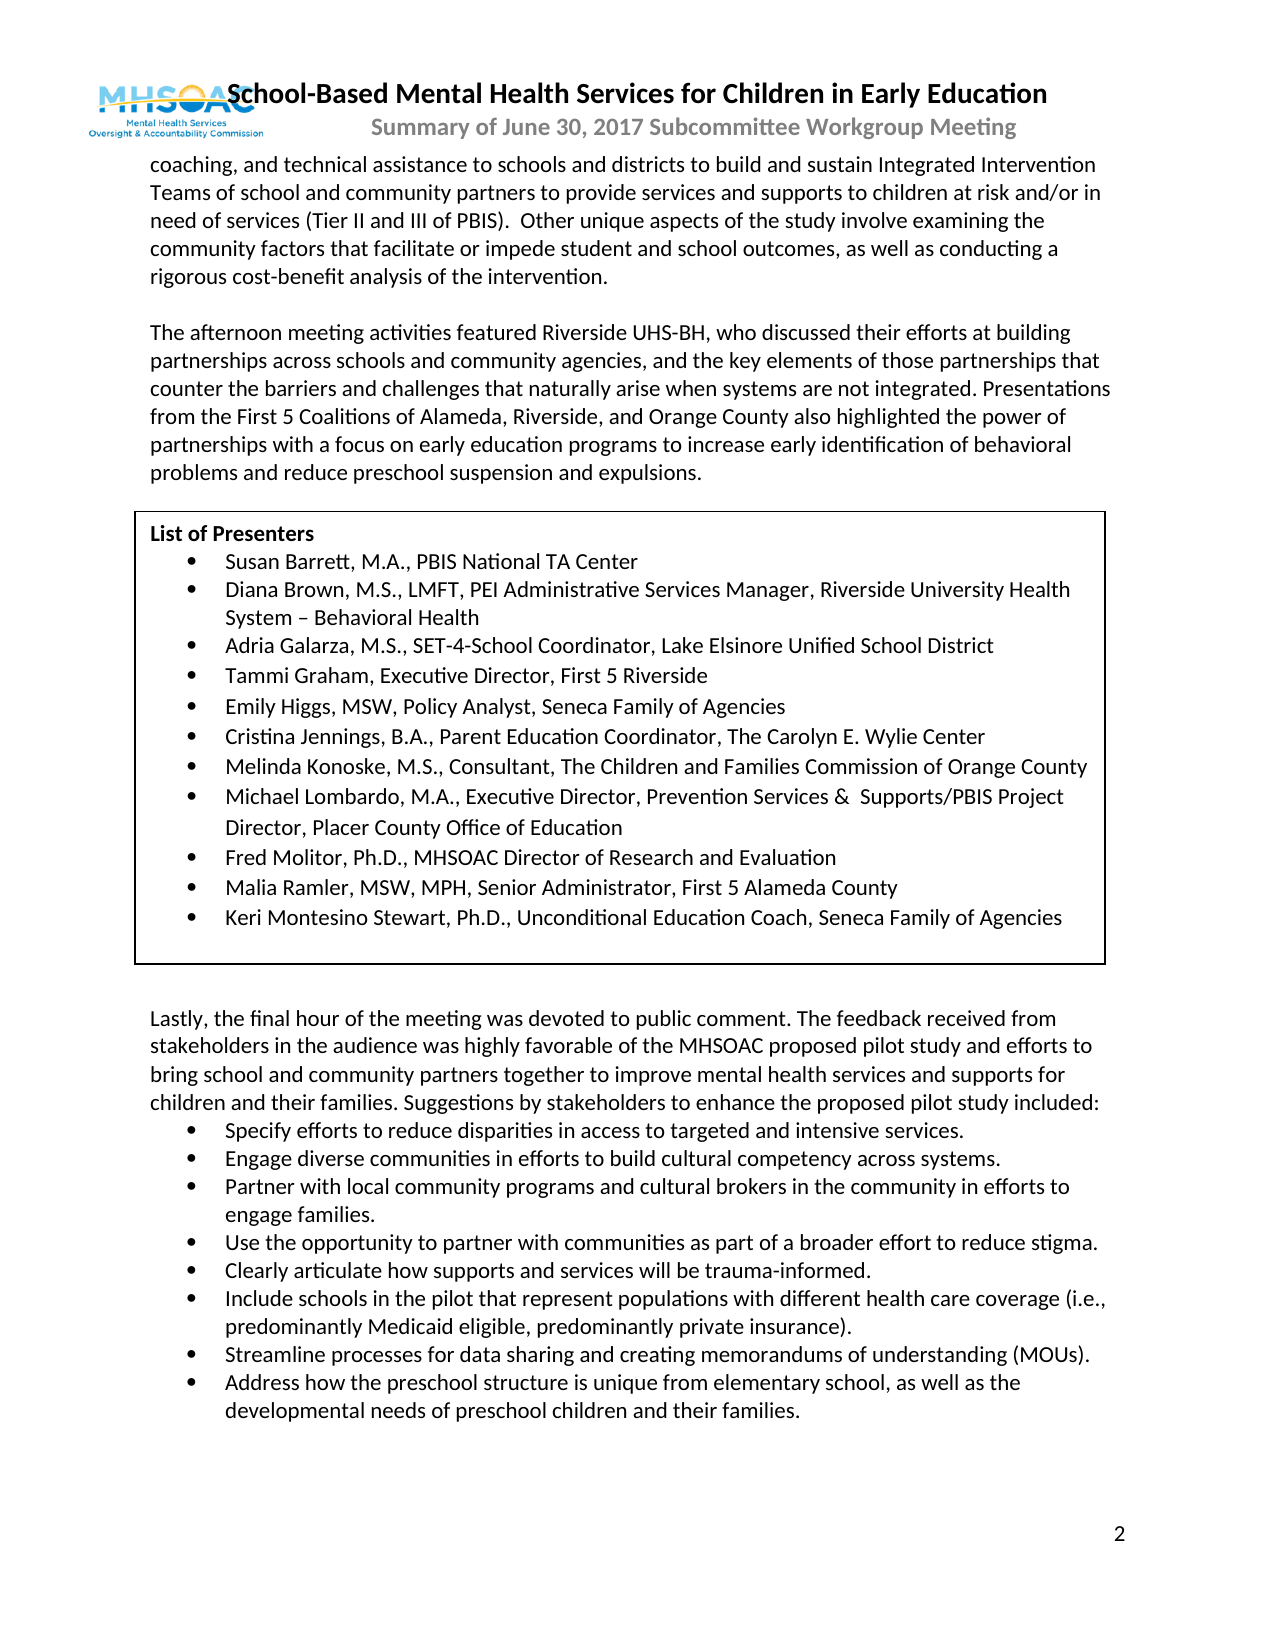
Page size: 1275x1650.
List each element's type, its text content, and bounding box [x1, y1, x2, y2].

list Address how the preschool structure is unique from elementary school, as well as the developmental needs of preschool children and their families. [187, 1368, 1125, 1424]
list The afternoon meeting activities featured Riverside UHS-BH, who discussed their efforts at building partnerships across schools and community agencies, and the key elements of those partnerships that counter the barriers and challenges that naturally arise when systems are not integrated. Presentations from the First 5 Coalitions of Alameda, Riverside, and Orange County also highlighted the power of partnerships with a focus on early education programs to increase early identification of behavioral problems and reduce preschool suspension and expulsions. [150, 318, 1125, 486]
list Clearly articulate how supports and services will be trauma-informed. [187, 1256, 1125, 1284]
picture [86, 76, 266, 143]
list Specify efforts to reduce disparities in access to targeted and intensive services. [187, 1116, 1125, 1144]
list Partner with local community programs and cultural brokers in the community in efforts to engage families. [187, 1172, 1125, 1228]
list Streamline processes for data sharing and creating memorandums of understanding (MOUs). [187, 1340, 1125, 1368]
text Lastly, the final hour of the meeting was devoted to public comment. The feedback received from stakeholders in the audience was highly favorable of the MHSOAC proposed pilot study and efforts to bring school and community partners together to improve mental health services and supports for children and their families. Suggestions by stakeholders to enhance the proposed pilot study included: [150, 1004, 1125, 1116]
list Include schools in the pilot that represent populations with different health care coverage (i.e., predominantly Medicaid eligible, predominantly private insurance). [187, 1284, 1125, 1340]
list Use the opportunity to partner with communities as part of a broader effort to reduce stigma. [187, 1228, 1125, 1256]
list Engage diverse communities in efforts to build cultural competency across systems. [187, 1144, 1125, 1172]
